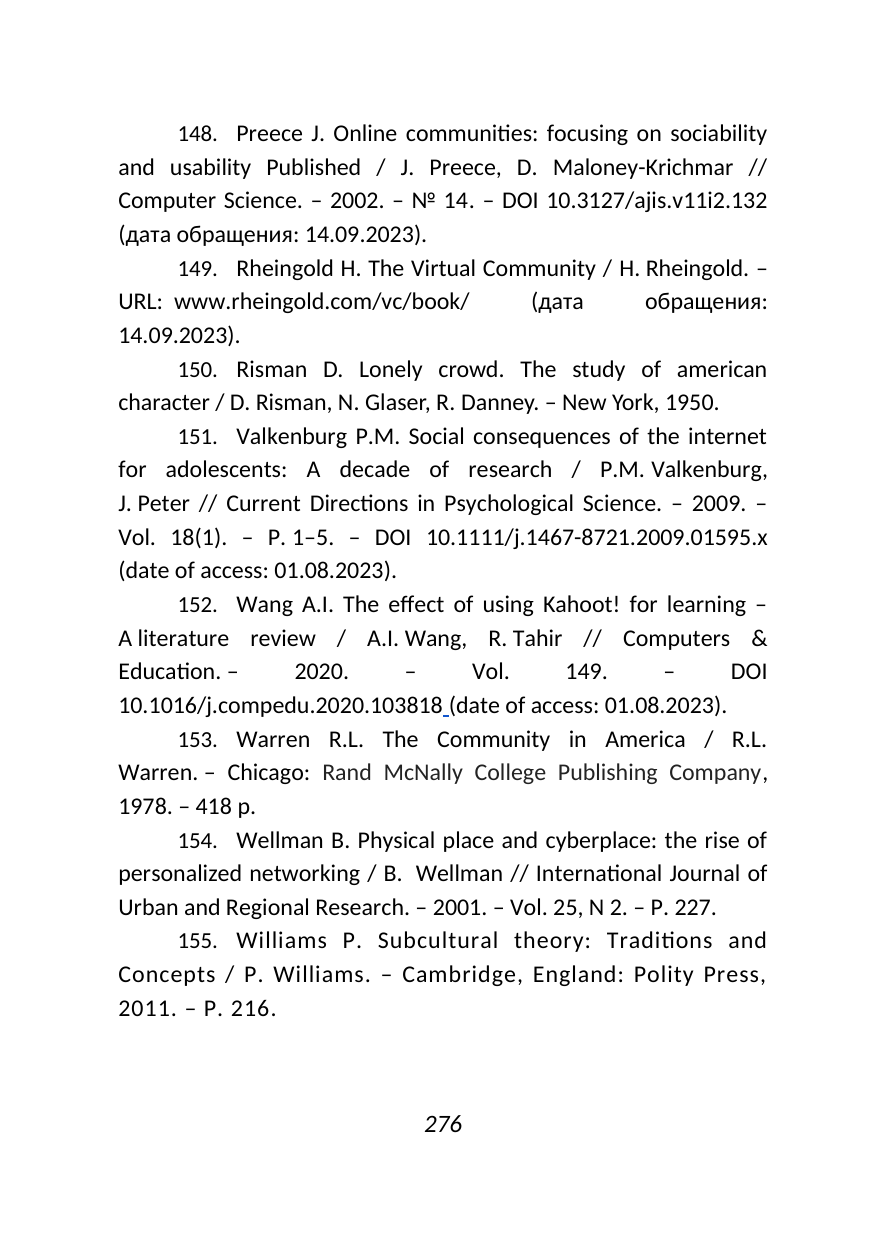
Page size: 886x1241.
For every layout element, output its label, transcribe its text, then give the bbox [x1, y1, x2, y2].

list Preece J. Online communities: focusing on sociability and usability Published / J. Preece, D. Maloney-Krichmar // Computer Science. – 2002. – № 14. – DOI 10.3127/ajis.v11i2.132 (дата обращения: 14.09.2023). [118, 118, 768, 248]
list Valkenburg P.M. Social consequences of the internet for adolescents: A decade of research / P.M. Valkenburg, J. Peter // Current Directions in Psychological Science. – 2009. – Vol. 18(1). – P. 1–5. – DOI 10.1111/j.1467-8721.2009.01595.x (date of access: 01.08.2023). [118, 421, 768, 585]
list Wellman B. Physical place and cyberplace: the rise of personalized networking / B. Wellman // International Journal of Urban and Regional Research. – 2001. – Vol. 25, N 2. – P. 227. [118, 825, 768, 921]
list Rheingold H. The Virtual Community / Н. Rheingold. – URL: www.rheingold.com/vc/book/ (дата обращения: 14.09.2023). [118, 253, 768, 349]
list Williams P. Subcultural theory: Traditions and Concepts / P. Williams. – Cambridge, England: Polity Press, 2011. – P. 216. [118, 926, 768, 1022]
list Risman D. Lonely crowd. The study of american character / D. Risman, N. Glaser, R. Danney. – New York, 1950. [118, 354, 768, 417]
list Wang A.I. The effect of using Kahoot! for learning – A literature review / A.I. Wang, R. Tahir // Computers & Education. – 2020. – Vol. 149. – DOI 10.1016/j.compedu.2020.103818 (date of access: 01.08.2023). [118, 589, 768, 719]
list Warren R.L. The Community in America / R.L. Warren. – Chicago: Rand McNally College Publishing Company, 1978. – 418 р. [118, 724, 768, 820]
